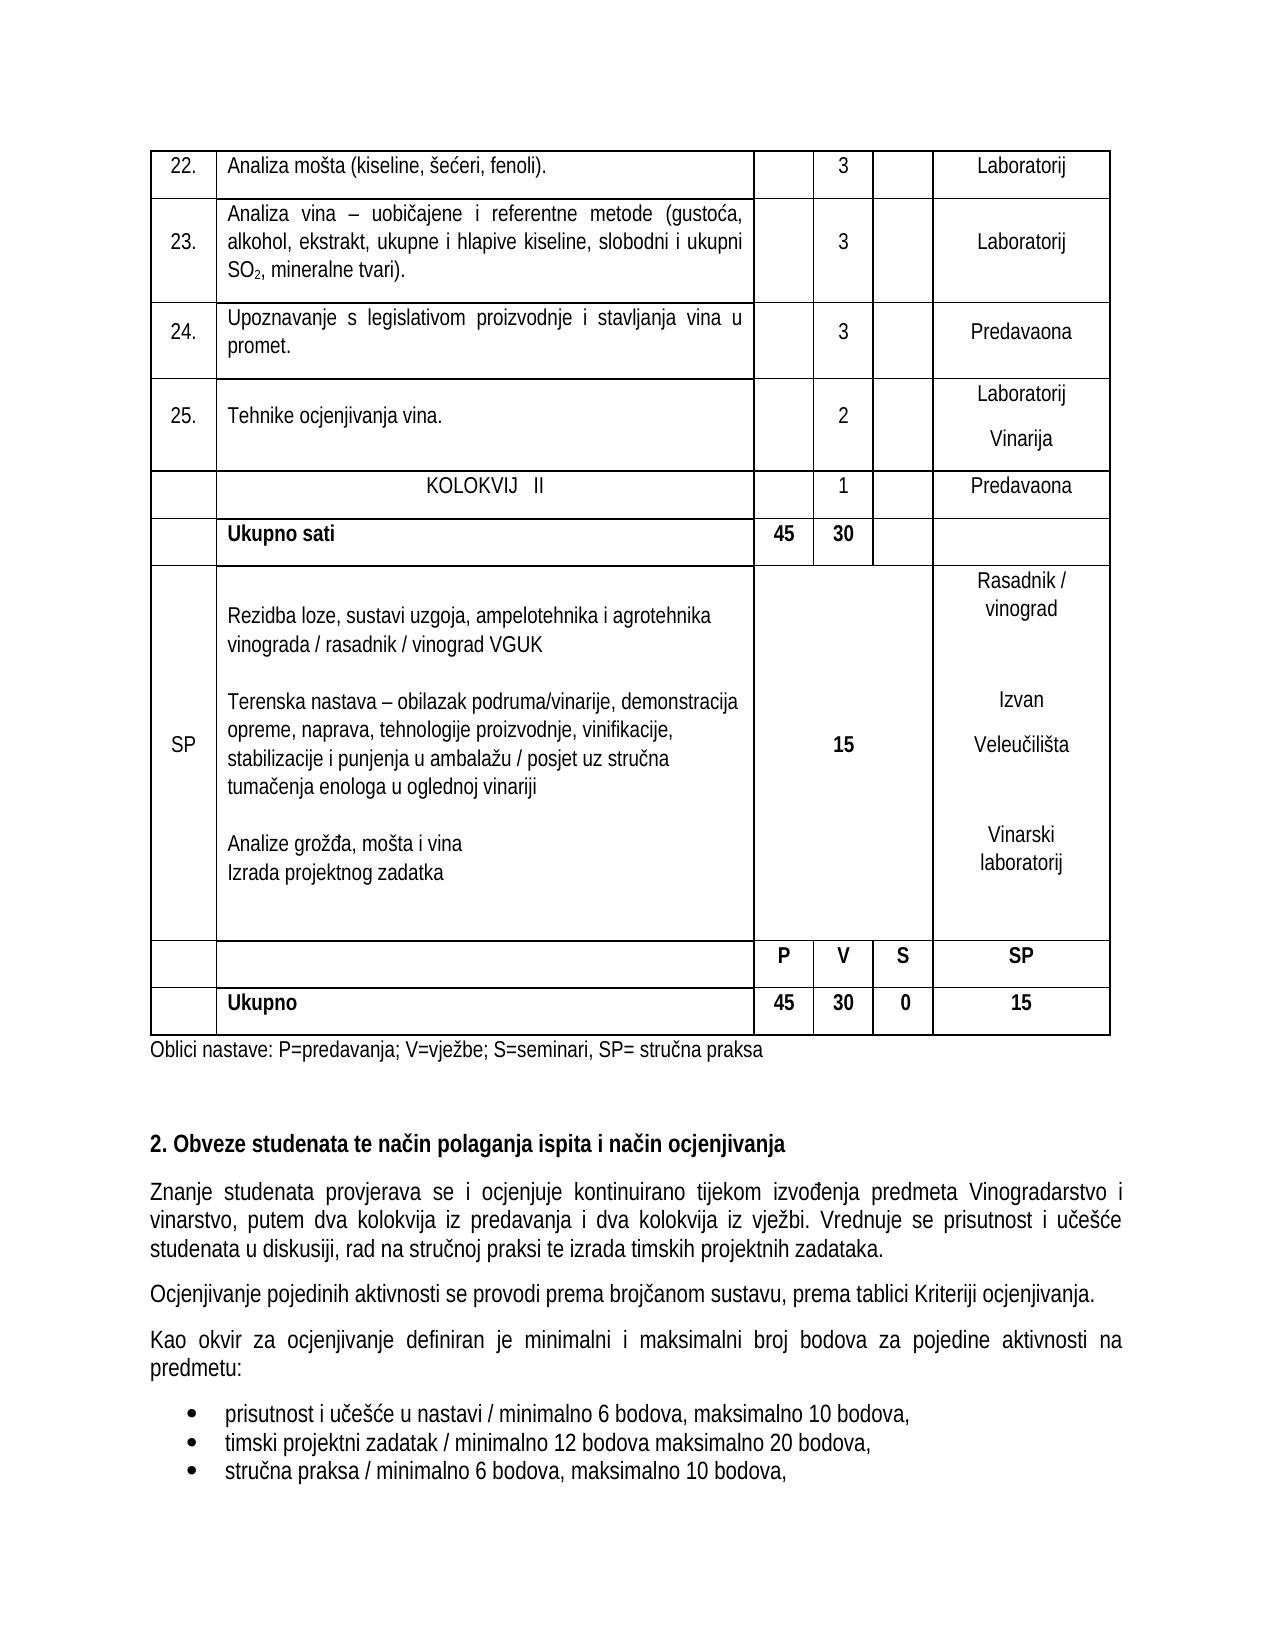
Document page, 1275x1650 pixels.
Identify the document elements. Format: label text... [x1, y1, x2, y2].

table_cell [755, 472, 813, 517]
table_cell [755, 152, 813, 197]
table_cell 3 [814, 303, 872, 377]
table_cell [152, 472, 216, 517]
table_cell [217, 942, 753, 987]
text 2. Obveze studenata te način polaganja ispita i način ocjenjivanja [150, 1129, 1127, 1158]
table_cell Ukupno sati [217, 520, 753, 565]
table_cell P [755, 941, 813, 987]
list stručna praksa / minimalno 6 bodova, maksimalno 10 bodova, [187, 1456, 1125, 1485]
table_cell Laboratorij [934, 152, 1109, 197]
list prisutnost i učešće u nastavi / minimalno 6 bodova, maksimalno 10 bodova, [187, 1399, 1125, 1427]
table_cell V [814, 941, 872, 987]
table_cell [874, 199, 932, 302]
table_cell 23. [152, 199, 216, 302]
table_cell Upoznavanje s legislativom proizvodnje i stavljanja vina u promet. [217, 304, 753, 377]
table_cell Analiza vina – uobičajene i referentne metode (gustoća, alkohol, ekstrakt, ukupne i hlapive kiseline, slobodni i ukupni SO2, mineralne tvari). [217, 200, 753, 302]
table_cell 2 [814, 379, 872, 470]
table_cell Rasadnik / vinograd Izvan Veleučilišta Vinarski laboratorij [934, 566, 1109, 939]
table_cell Rezidba loze, sustavi uzgoja, ampelotehnika i agrotehnika vinograda / rasadnik / vinograd VGUK Terenska nastava – obilazak podruma/vinarije, demonstracija opreme, naprava, tehnologije proizvodnje, vinifikacije, stabilizacije i punjenja u ambalažu / posjet uz stručna tumačenja enologa u oglednoj vinariji Analize grožđa, mošta i vina Izrada projektnog zadatka [217, 567, 753, 939]
table_cell [755, 303, 813, 377]
text Znanje studenata provjerava se i ocjenjuje kontinuirano tijekom izvođenja predmeta Vinogradarstvo i vinarstvo, putem dva kolokvija iz predavanja i dva kolokvija iz vježbi. Vrednuje se prisutnost i učešće studenata u diskusiji, rad na stručnoj praksi te izrada timskih projektnih zadataka. [150, 1177, 1125, 1263]
table_cell 30 [814, 988, 872, 1034]
table_cell [934, 519, 1109, 565]
table_cell SP [152, 566, 216, 939]
table_cell 22. [152, 152, 216, 197]
table_cell [152, 941, 216, 987]
table_cell [152, 519, 216, 565]
table_cell 45 [755, 988, 813, 1034]
table_cell Ukupno [217, 989, 753, 1034]
table_cell 3 [814, 152, 872, 197]
table_cell Laboratorij [934, 199, 1109, 302]
table_cell [874, 303, 932, 377]
table_cell Tehnike ocjenjivanja vina. [217, 380, 753, 470]
table_cell 15 [934, 988, 1109, 1034]
table_cell Predavaona [934, 303, 1109, 377]
table_cell S [874, 941, 932, 987]
text Oblici nastave: P=predavanja; V=vježbe; S=seminari, SP= stručna praksa [150, 1036, 1127, 1063]
table_cell 1 [814, 472, 872, 517]
text Kao okvir za ocjenjivanje definiran je minimalni i maksimalni broj bodova za pojedine aktivnosti na predmetu: [150, 1325, 1125, 1382]
table_cell [874, 379, 932, 470]
list timski projektni zadatak / minimalno 12 bodova maksimalno 20 bodova, [187, 1427, 1125, 1456]
table_cell Analiza mošta (kiseline, šećeri, fenoli). [217, 152, 753, 197]
table_cell [755, 199, 813, 302]
table_cell 45 [755, 519, 813, 565]
table_cell 3 [814, 199, 872, 302]
table_cell [874, 152, 932, 197]
table_cell 25. [152, 379, 216, 470]
table_cell KOLOKVIJ II [217, 472, 753, 517]
table_cell 30 [814, 519, 872, 565]
text Ocjenjivanje pojedinih aktivnosti se provodi prema brojčanom sustavu, prema tablici Kriteriji ocjenjivanja. [150, 1279, 1125, 1308]
table_cell 0 [874, 988, 932, 1034]
table_cell [874, 472, 932, 517]
table_cell 15 [755, 566, 932, 939]
table_cell [152, 988, 216, 1034]
table_cell [874, 519, 932, 565]
table_cell SP [934, 941, 1109, 987]
table_cell Predavaona [934, 472, 1109, 517]
table_cell Laboratorij Vinarija [934, 379, 1109, 470]
table_cell 24. [152, 303, 216, 377]
table_cell [755, 379, 813, 470]
